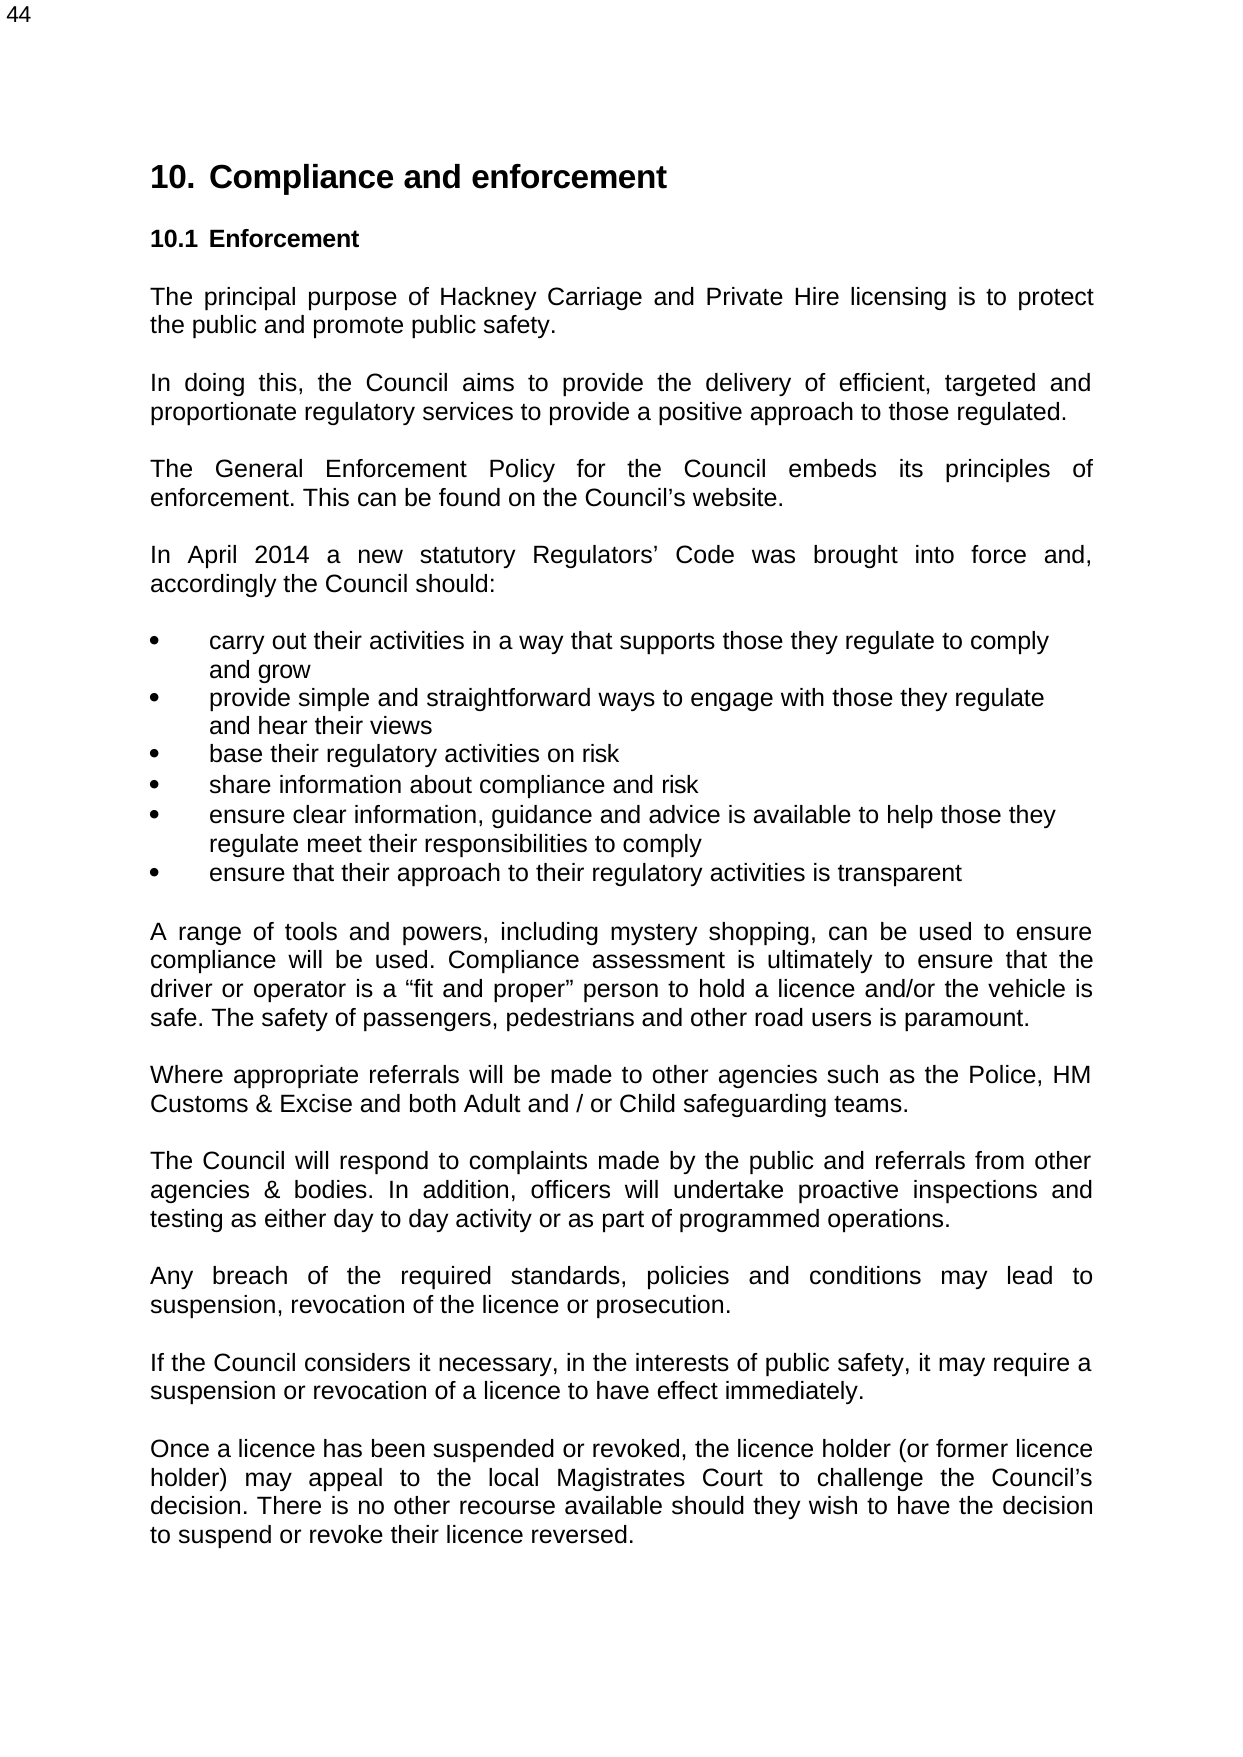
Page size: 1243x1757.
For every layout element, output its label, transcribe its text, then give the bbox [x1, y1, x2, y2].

text Where appropriate referrals will be made to other agencies such as the Police, HM Customs & Excise and both Adult and / or Child safeguarding teams. [150, 1060, 1093, 1117]
text A range of tools and powers, including mystery shopping, can be used to ensure compliance will be used. Compliance assessment is ultimately to ensure that the driver or operator is a “fit and proper” person to hold a licence and/or the vehicle is safe. The safety of passengers, pedestrians and other road users is paramount. [150, 917, 1094, 1032]
text The General Enforcement Policy for the Council embeds its principles of enforcement. This can be found on the Council’s website. [150, 454, 1094, 511]
text In doing this, the Council aims to provide the delivery of efficient, targeted and proportionate regulatory services to provide a positive approach to those regulated. [150, 368, 1094, 425]
text In April 2014 a new statutory Regulators’ Code was brought into force and, accordingly the Council should: [150, 540, 1093, 598]
list base their regulatory activities on risk [150, 739, 1120, 769]
subtitle Compliance and enforcement [150, 157, 1120, 196]
text Any breach of the required standards, policies and conditions may lead to suspension, revocation of the licence or prosecution. [150, 1261, 1094, 1319]
list ensure clear information, guidance and advice is available to help those they regulate meet their responsibilities to comply [150, 800, 1057, 858]
list share information about compliance and risk [150, 769, 1120, 799]
text If the Council considers it necessary, in the interests of public safety, it may require a suspension or revocation of a licence to have effect immediately. [150, 1348, 1094, 1405]
list carry out their activities in a way that supports those they regulate to comply and grow [150, 626, 1088, 684]
list ensure that their approach to their regulatory activities is transparent [150, 858, 1120, 888]
text The Council will respond to complaints made by the public and referrals from other agencies & bodies. In addition, officers will undertake proactive inspections and testing as either day to day activity or as part of programmed operations. [150, 1146, 1094, 1232]
list provide simple and straightforward ways to engage with those they regulate and hear their views [150, 684, 1088, 739]
text The principal purpose of Hackney Carriage and Private Hire licensing is to protect the public and promote public safety. [150, 282, 1094, 339]
subtitle Enforcement [150, 224, 1120, 253]
text Once a licence has been suspended or revoked, the licence holder (or former licence holder) may appeal to the local Magistrates Court to challenge the Council’s decision. There is no other recourse available should they wish to have the decision to suspend or revoke their licence reversed. [150, 1434, 1094, 1549]
